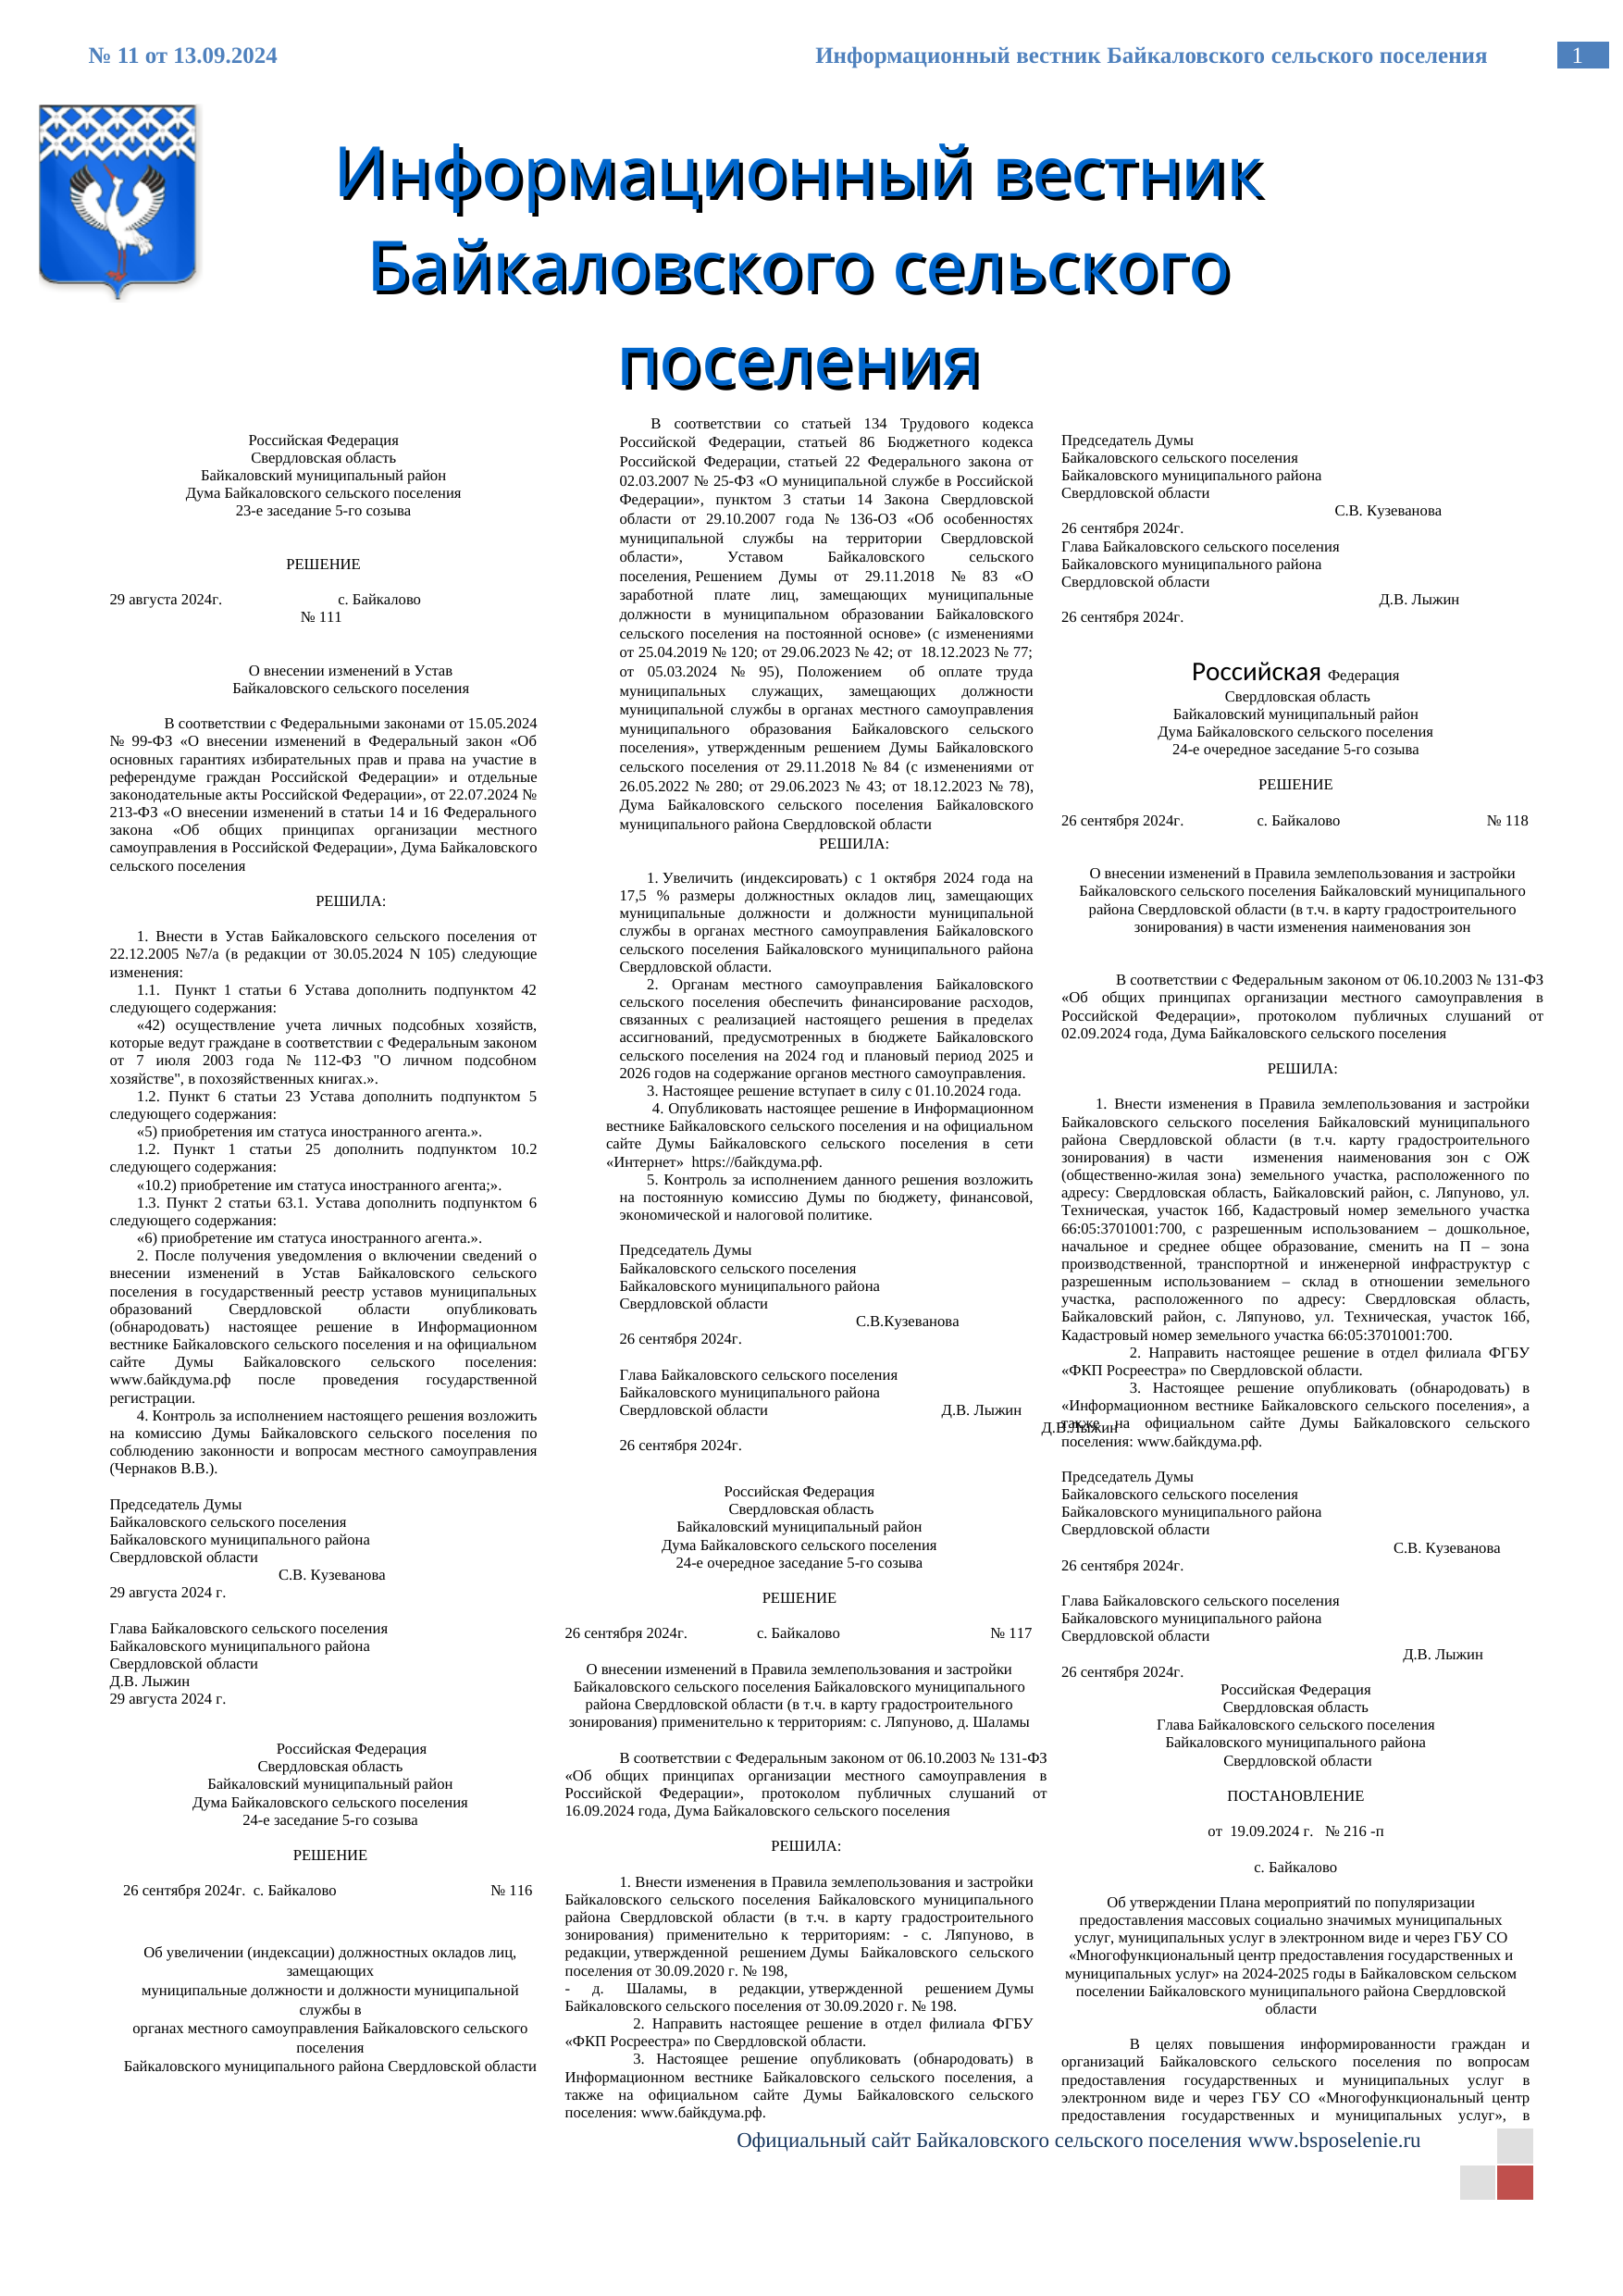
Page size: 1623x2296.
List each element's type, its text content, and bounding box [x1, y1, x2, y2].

text Свердловской области Д.В. Лыжин [1061, 1627, 1530, 1663]
text Свердловская область [123, 1757, 538, 1775]
text О внесении изменений в Правила землепользования и застройки Байкаловского сельского поселения Байкаловский муниципального района Свердловской области (в т.ч. в карту градостроительного зонирования) в части изменения наименования зон [1061, 864, 1543, 936]
text Российская Федерация [1061, 1681, 1530, 1698]
text органах местного самоуправления Байкаловского сельского поселения [123, 2019, 538, 2056]
text РЕШЕНИЕ [1061, 776, 1530, 793]
text Свердловская область [109, 448, 538, 466]
text В соответствии со статьей 134 Трудового кодекса Российской Федерации, статьей 86 Бюджетного кодекса Российской Федерации, статьей 22 Федерального закона от 02.03.2007 № 25-ФЗ «О муниципальной службе в Российской Федерации», пунктом 3 статьи 14 Закона Свердловской области от 29.10.2007 года № 136-ОЗ «Об особенностях муниципальной службы на территории Свердловской области», Уставом Байкаловского сельского поселения, Решением Думы от 29.11.2018 № 83 «О заработной плате лиц, замещающих муниципальные должности в муниципальном образовании Байкаловского сельского поселения на постоянной основе» (с изменениями от 25.04.2019 № 120; от 29.06.2023 № 42; от 18.12.2023 № 77; от 05.03.2024 № 95), Положением об оплате труда муниципальных служащих, замещающих должности муниципальной службы в органах местного самоуправления муниципального образования Байкаловского сельского поселения», утвержденным решением Думы Байкаловского сельского поселения от 29.11.2018 № 84 (с изменениями от 26.05.2022 № 280; от 29.06.2023 № 43; от 18.12.2023 № 78), Дума Байкаловского сельского поселения Байкаловского муниципального района Свердловской области [619, 135, 1034, 833]
text РЕШЕНИЕ [109, 554, 538, 573]
text Председатель Думы [1061, 430, 1530, 448]
text 24-е заседание 5-го созыва [123, 1811, 538, 1829]
title 26 сентября 2024г. [619, 1436, 1034, 1454]
text Байкаловского муниципального района [1061, 1733, 1530, 1751]
text Байкаловский муниципальный район [564, 1518, 1034, 1535]
text Байкаловского муниципального района [109, 1531, 538, 1548]
text О внесении изменений в Устав [109, 661, 538, 679]
text Российская Федерация [564, 1483, 1034, 1500]
text 26 сентября 2024г. [1061, 608, 1530, 626]
text муниципальные должности и должности муниципальной службы в [123, 1981, 538, 2018]
text «6) приобретение им статуса иностранного агента.». [109, 1229, 538, 1247]
text Байкаловского муниципального района [1061, 466, 1530, 484]
text Глава Байкаловского сельского поселения [1061, 537, 1530, 554]
text Глава Байкаловского сельского поселения [1061, 1716, 1530, 1733]
text - д. Шаламы, в редакции, утвержденной решением Думы Байкаловского сельского поселения от 30.09.2020 г. № 198. [564, 1979, 1034, 2015]
text 1.3. Пункт 2 статьи 63.1. Устава дополнить подпунктом 6 следующего содержания: [109, 1193, 538, 1229]
text «42) осуществление учета личных подсобных хозяйств, которые ведут граждане в соответствии с Федеральным законом от 7 июля 2003 года № 112-ФЗ "О личном подсобном хозяйстве", в похозяйственных книгах.». [109, 1016, 538, 1086]
text В соответствии с Федеральным законом от 06.10.2003 № 131-ФЗ «Об общих принципах организации местного самоуправления в Российской Федерации», протоколом публичных слушаний от 02.09.2024 года, Дума Байкаловского сельского поселения [1061, 971, 1543, 1042]
text с. Байкалово [1061, 1857, 1530, 1876]
text РЕШИЛА: [109, 892, 538, 910]
text 26 сентября 2024г. с. Байкалово № 118 [1061, 812, 1530, 829]
text О внесении изменений в Правила землепользования и застройки Байкаловского сельского поселения Байкаловского муниципального района Свердловской области (в т.ч. в карту градостроительного зонирования) применительно к территориям: с. Ляпуново, д. Шаламы [564, 1659, 1034, 1731]
text Свердловской области Д.В. Лыжин [1061, 573, 1530, 608]
text 24-е очередное заседание 5-го созыва [564, 1553, 1034, 1571]
text 26 сентября 2024г. с. Байкалово № 117 [564, 1624, 1034, 1642]
text Байкаловского сельского поселения [1061, 1485, 1530, 1503]
text 3. Настоящее решение опубликовать (обнародовать) в Информационном вестнике Байкаловского сельского поселения, а также на официальном сайте Думы Байкаловского сельского поселения: www.байкдума.рф. [564, 2050, 1034, 2121]
text РЕШИЛА: [1061, 1060, 1543, 1077]
text 5. Контроль за исполнением данного решения возложить на постоянную комиссию Думы по бюджету, финансовой, экономической и налоговой политике. [619, 1170, 1034, 1223]
text 1. Внести в Устав Байкаловского сельского поселения от 22.12.2005 №7/а (в редакции от 30.05.2024 N 105) следующие изменения: [109, 927, 538, 980]
text 2. Направить настоящее решение в отдел филиала ФГБУ «ФКП Росреестра» по Свердловской области. [1061, 1344, 1530, 1379]
text 1.2. Пункт 1 статьи 25 дополнить подпунктом 10.2 следующего содержания: [109, 1140, 538, 1175]
text «10.2) приобретение им статуса иностранного агента;». [109, 1175, 538, 1193]
text Байкаловского муниципального района [1061, 1503, 1530, 1520]
title Свердловской области С.В.Кузеванова [619, 1295, 1034, 1330]
text 29 августа 2024 г. [109, 1690, 538, 1707]
text 24-е очередное заседание 5-го созыва [1061, 740, 1530, 758]
text 26 сентября 2024г. [1061, 1557, 1530, 1574]
text Байкаловский муниципальный район [109, 466, 538, 484]
text 1. Внести изменения в Правила землепользования и застройки Байкаловского сельского поселения Байкаловский муниципального района Свердловской области (в т.ч. карту градостроительного зонирования) в части изменения наименования зон с ОЖ (общественно-жилая зона) земельного участка, расположенного по адресу: Свердловская область, Байкаловский район, с. Ляпуново, ул. Техническая, участок 16б, Кадастровый номер земельного участка 66:05:3701001:700, с разрешенным использованием – дошкольное, начальное и среднее общее образование, сменить на П – зона производственной, транспортной и инженерной инфраструктур с разрешенным использованием – склад в отношении земельного участка, расположенного по адресу: Свердловская область, Байкаловский район, с. Ляпуново, ул. Техническая, участок 16б, Кадастровый номер земельного участка 66:05:3701001:700. [1061, 1095, 1530, 1344]
text 26 сентября 2024г. с. Байкалово № 116 [123, 1881, 538, 1899]
text Байкаловского муниципального района Свердловской области [123, 2057, 538, 2075]
text 2. Направить настоящее решение в отдел филиала ФГБУ «ФКП Росреестра» по Свердловской области. [564, 2015, 1034, 2050]
text Свердловская область [1061, 687, 1530, 705]
text Байкаловский муниципальный район [123, 1775, 538, 1793]
text Российская Федерация [123, 1740, 538, 1757]
text Глава Байкаловского сельского поселения [1061, 1592, 1530, 1609]
title Байкаловского муниципального района [619, 1276, 1034, 1295]
text Байкаловского сельского поселения [109, 1512, 538, 1531]
text 1.2. Пункт 6 статьи 23 Устава дополнить подпунктом 5 следующего содержания: [109, 1086, 538, 1123]
text 26 сентября 2024г. [1061, 1663, 1530, 1681]
text Свердловской области [1061, 1751, 1530, 1769]
title Байкаловского сельского поселения [619, 1259, 1034, 1276]
text РЕШЕНИЕ [123, 1846, 538, 1864]
text 3. Настоящее решение вступает в силу с 01.10.2024 года. [619, 1082, 1034, 1099]
text Российская Федерация [1061, 654, 1530, 687]
title Председатель Думы [619, 1241, 1034, 1259]
text Байкаловского муниципального района [1061, 554, 1530, 573]
text ПОСТАНОВЛЕНИЕ [1061, 1787, 1530, 1805]
text Свердловской области С.В. Кузеванова [1061, 1520, 1530, 1557]
text Дума Байкаловского сельского поселения [109, 484, 538, 502]
text Председатель Думы [109, 1495, 538, 1512]
text Свердловской области Д.В. Лыжин Д.В.Лыжин [619, 1401, 1034, 1436]
text 1. Увеличить (индексировать) с 1 октября 2024 года на 17,5 % размеры должностных окладов лиц, замещающих муниципальные должности и должности муниципальной службы в органах местного самоуправления Байкаловского сельского поселения Байкаловского муниципального района Свердловской области. [619, 869, 1034, 975]
text В соответствии с Федеральным законом от 06.10.2003 № 131-ФЗ «Об общих принципах организации местного самоуправления в Российской Федерации», протоколом публичных слушаний от 16.09.2024 года, Дума Байкаловского сельского поселения [564, 1748, 1047, 1819]
text Председатель Думы [1061, 1468, 1530, 1485]
text Свердловской области С.В. Кузеванова [1061, 484, 1530, 519]
text Свердловская область [1061, 1698, 1530, 1716]
text Глава Байкаловского сельского поселения Байкаловского муниципального района [619, 1365, 1034, 1401]
text 2. После получения уведомления о включении сведений о внесении изменений в Устав Байкаловского сельского поселения в государственный реестр уставов муниципальных образований Свердловской области опубликовать (обнародовать) настоящее решение в Информационном вестнике Байкаловского сельского поселения и на официальном сайте Думы Байкаловского сельского поселения: www.байкдума.рф после проведения государственной регистрации. [109, 1247, 538, 1406]
text Байкаловского муниципального района [109, 1637, 538, 1655]
text РЕШИЛА: [619, 834, 1034, 852]
text Байкаловского сельского поселения [109, 679, 538, 697]
text 1. Внести изменения в Правила землепользования и застройки Байкаловского сельского поселения Байкаловского муниципального района Свердловской области (в т.ч. в карту градостроительного зонирования) применительно к территориям: - с. Ляпуново, в редакции, утвержденной решением Думы Байкаловского сельского поселения от 30.09.2020 г. № 198, [564, 1872, 1034, 1979]
text Байкаловский муниципальный район [1061, 705, 1530, 723]
text 29 августа 2024 г. [109, 1583, 538, 1601]
text 4. Опубликовать настоящее решение в Информационном вестнике Байкаловского сельского поселения и на официальном сайте Думы Байкаловского сельского поселения в сети «Интернет» https://байкдума.рф. [606, 1099, 1034, 1170]
text Свердловской области С.В. Кузеванова [109, 1548, 538, 1583]
text 29 августа 2024г. с. Байкалово № 111 [109, 590, 538, 626]
text В соответствии с Федеральными законами от 15.05.2024 № 99-ФЗ «О внесении изменений в Федеральный закон «Об основных гарантиях избирательных прав и права на участие в референдуме граждан Российской Федерации» и отдельные законодательные акты Российской Федерации», от 22.07.2024 № 213-ФЗ «О внесении изменений в статьи 14 и 16 Федерального закона «Об общих принципах организации местного самоуправления в Российской Федерации», Дума Байкаловского сельского поселения [109, 714, 538, 874]
picture [39, 104, 204, 303]
text Дума Байкаловского сельского поселения [1061, 723, 1530, 740]
text Глава Байкаловского сельского поселения [109, 1619, 538, 1637]
text 1.1. Пункт 1 статьи 6 Устава дополнить подпунктом 42 следующего содержания: [109, 980, 538, 1016]
text Дума Байкаловского сельского поселения [123, 1793, 538, 1811]
text от 19.09.2024 г. № 216 -п [1061, 1822, 1530, 1840]
text РЕШЕНИЕ [564, 1589, 1034, 1607]
text Российская Федерация [109, 430, 538, 448]
text Байкаловского муниципального района [1061, 1609, 1530, 1627]
text РЕШИЛА: [564, 1837, 1047, 1855]
text Байкаловского сельского поселения [1061, 448, 1530, 466]
text 2. Органам местного самоуправления Байкаловского сельского поселения обеспечить финансирование расходов, связанных с реализацией настоящего решения в пределах ассигнований, предусмотренных в бюджете Байкаловского сельского поселения на 2024 год и плановый период 2025 и 2026 годов на содержание органов местного самоуправления. [619, 975, 1034, 1082]
title 26 сентября 2024г. [619, 1330, 1034, 1347]
text Дума Байкаловского сельского поселения [564, 1535, 1034, 1553]
text 3. Настоящее решение опубликовать (обнародовать) в «Информационном вестнике Байкаловского сельского поселения», а также на официальном сайте Думы Байкаловского сельского поселения: www.байкдума.рф. [1061, 1379, 1530, 1450]
table_header Об утверждении Плана мероприятий по популяризации предоставления массовых социально значимых муниципальных услуг, муниципальных услуг в электронном виде и через ГБУ СО «Многофункциональный центр предоставления государственных и муниципальных услуг» на 2024-2025 годы в Байкаловском сельском поселении Байкаловского муниципального района Свердловской области [1061, 1876, 1520, 2017]
text 26 сентября 2024г. [1061, 519, 1530, 537]
text Свердловская область [564, 1500, 1034, 1518]
text 23-е заседание 5-го созыва [109, 502, 538, 519]
text Свердловской области Д.В. Лыжин [109, 1655, 538, 1690]
text «5) приобретения им статуса иностранного агента.». [109, 1123, 538, 1140]
text 4. Контроль за исполнением настоящего решения возложить на комиссию Думы Байкаловского сельского поселения по соблюдению законности и вопросам местного самоуправления (Чернаков В.В.). [109, 1406, 538, 1477]
text Об увеличении (индексации) должностных окладов лиц, замещающих [123, 1942, 538, 1980]
